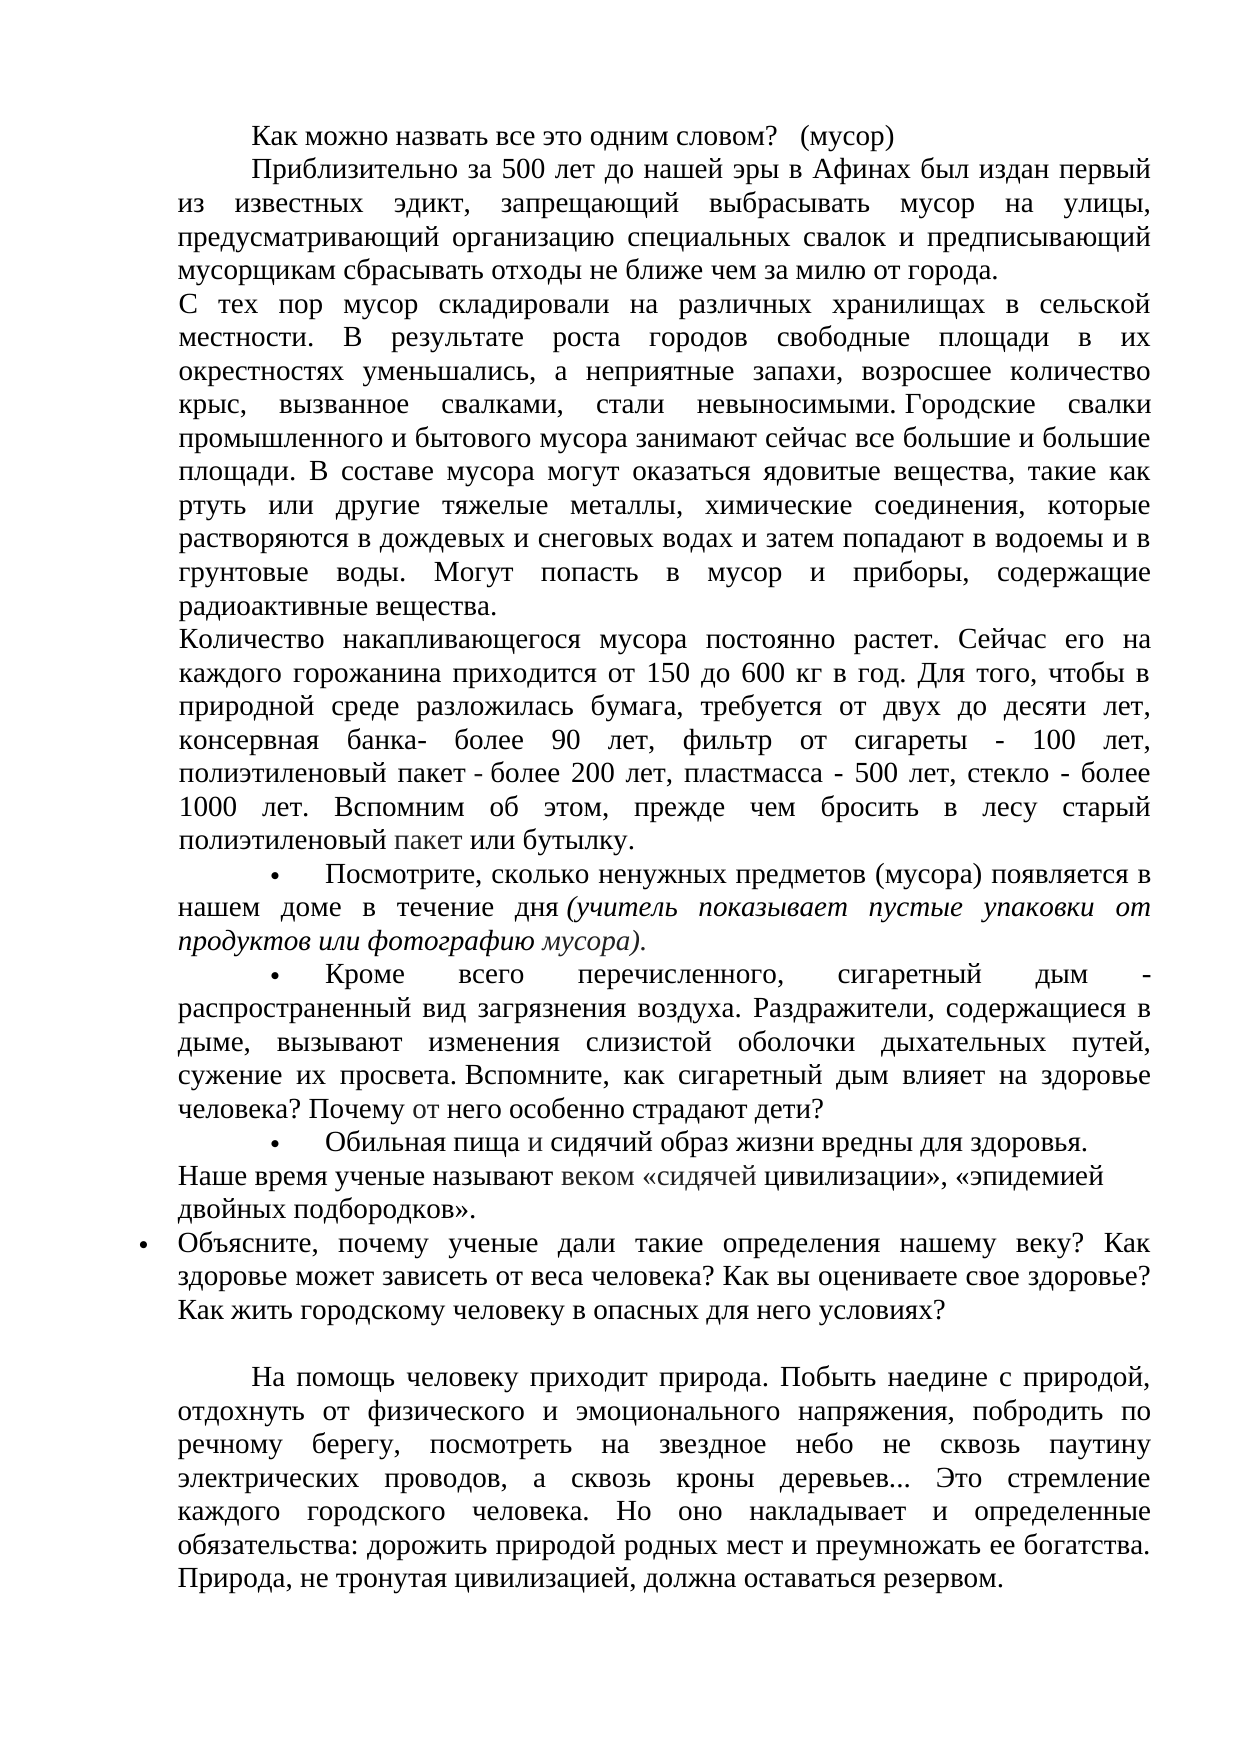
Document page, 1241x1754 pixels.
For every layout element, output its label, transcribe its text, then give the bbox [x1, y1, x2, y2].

text Как можно назвать все это одним словом? (мусор) [177, 118, 1152, 152]
text Количество накапливающегося мусора постоянно растет. Сейчас его на каждого горожанина приходится от 150 до 600 кг в год. Для того, чтобы в природной среде разложилась бумага, требуется от двух до десяти лет, консервная банка- более 90 лет, фильтр от сигареты - 100 лет, полиэтиленовый пакет - более 200 лет, пластмасса - 500 лет, стекло - более 1000 лет. Вспомним об этом, прежде чем бросить в лесу старый полиэтиленовый пакет или бутылку. [179, 621, 1152, 856]
text Приблизительно за 500 лет до нашей эры в Афинах был издан первый из известных эдикт, запрещающий выбрасывать мусор на улицы, предусматривающий организацию специальных свалок и предписывающий мусорщикам сбрасывать отходы не ближе чем за милю от города. [177, 152, 1152, 286]
list Обильная пища и сидячий образ жизни вредны для здоровья. Наше время ученые называют веком «сидячей цивилизации», «эпидемией двойных подбородков». [178, 1124, 1152, 1225]
text С тех пор мусор складировали на различных хранилищах в сельской местности. В результате роста городов свободные площади в их окрестностях уменьшались, а неприятные запахи, возросшее количество крыс, вызванное свалками, стали невыносимыми. Городские свалки промышленного и бытового мусора занимают сейчас все большие и большие площади. В составе мусора могут оказаться ядовитые вещества, такие как ртуть или другие тяжелые металлы, химические соединения, которые растворяются в дождевых и снеговых водах и затем попадают в водоемы и в грунтовые воды. Могут попасть в мусор и приборы, содержащие радиоактивные вещества. [178, 286, 1152, 621]
list Объясните, почему ученые дали такие определения нашему веку? Как здоровье может зависеть от веса человека? Как вы оцениваете свое здоровье? Как жить городскому человеку в опасных для него условиях? [140, 1225, 1152, 1326]
list Кроме всего перечисленного, сигаретный дым - распространенный вид загрязнения воздуха. Раздражители, содержащиеся в дыме, вызывают изменения слизистой оболочки дыхательных путей, сужение их просвета. Вспомните, как сигаретный дым влияет на здоровье человека? Почему от него особенно страдают дети? [178, 957, 1152, 1124]
list Посмотрите, сколько ненужных предметов (мусора) появляется в нашем доме в течение дня (учитель показывает пустые упаковки от продуктов или фотографию мусора). [178, 856, 1152, 957]
text На помощь человеку приходит природа. Побыть наедине с природой, отдохнуть от физического и эмоционального напряжения, побродить по речному берегу, посмотреть на звездное небо не сквозь паутину электрических проводов, а сквозь кроны деревьев... Это стремление каждого городского человека. Но оно накладывает и определенные обязательства: дорожить природой родных мест и преумножать ее богатства. Природа, не тронутая цивилизацией, должна оставаться резервом. [177, 1359, 1152, 1594]
